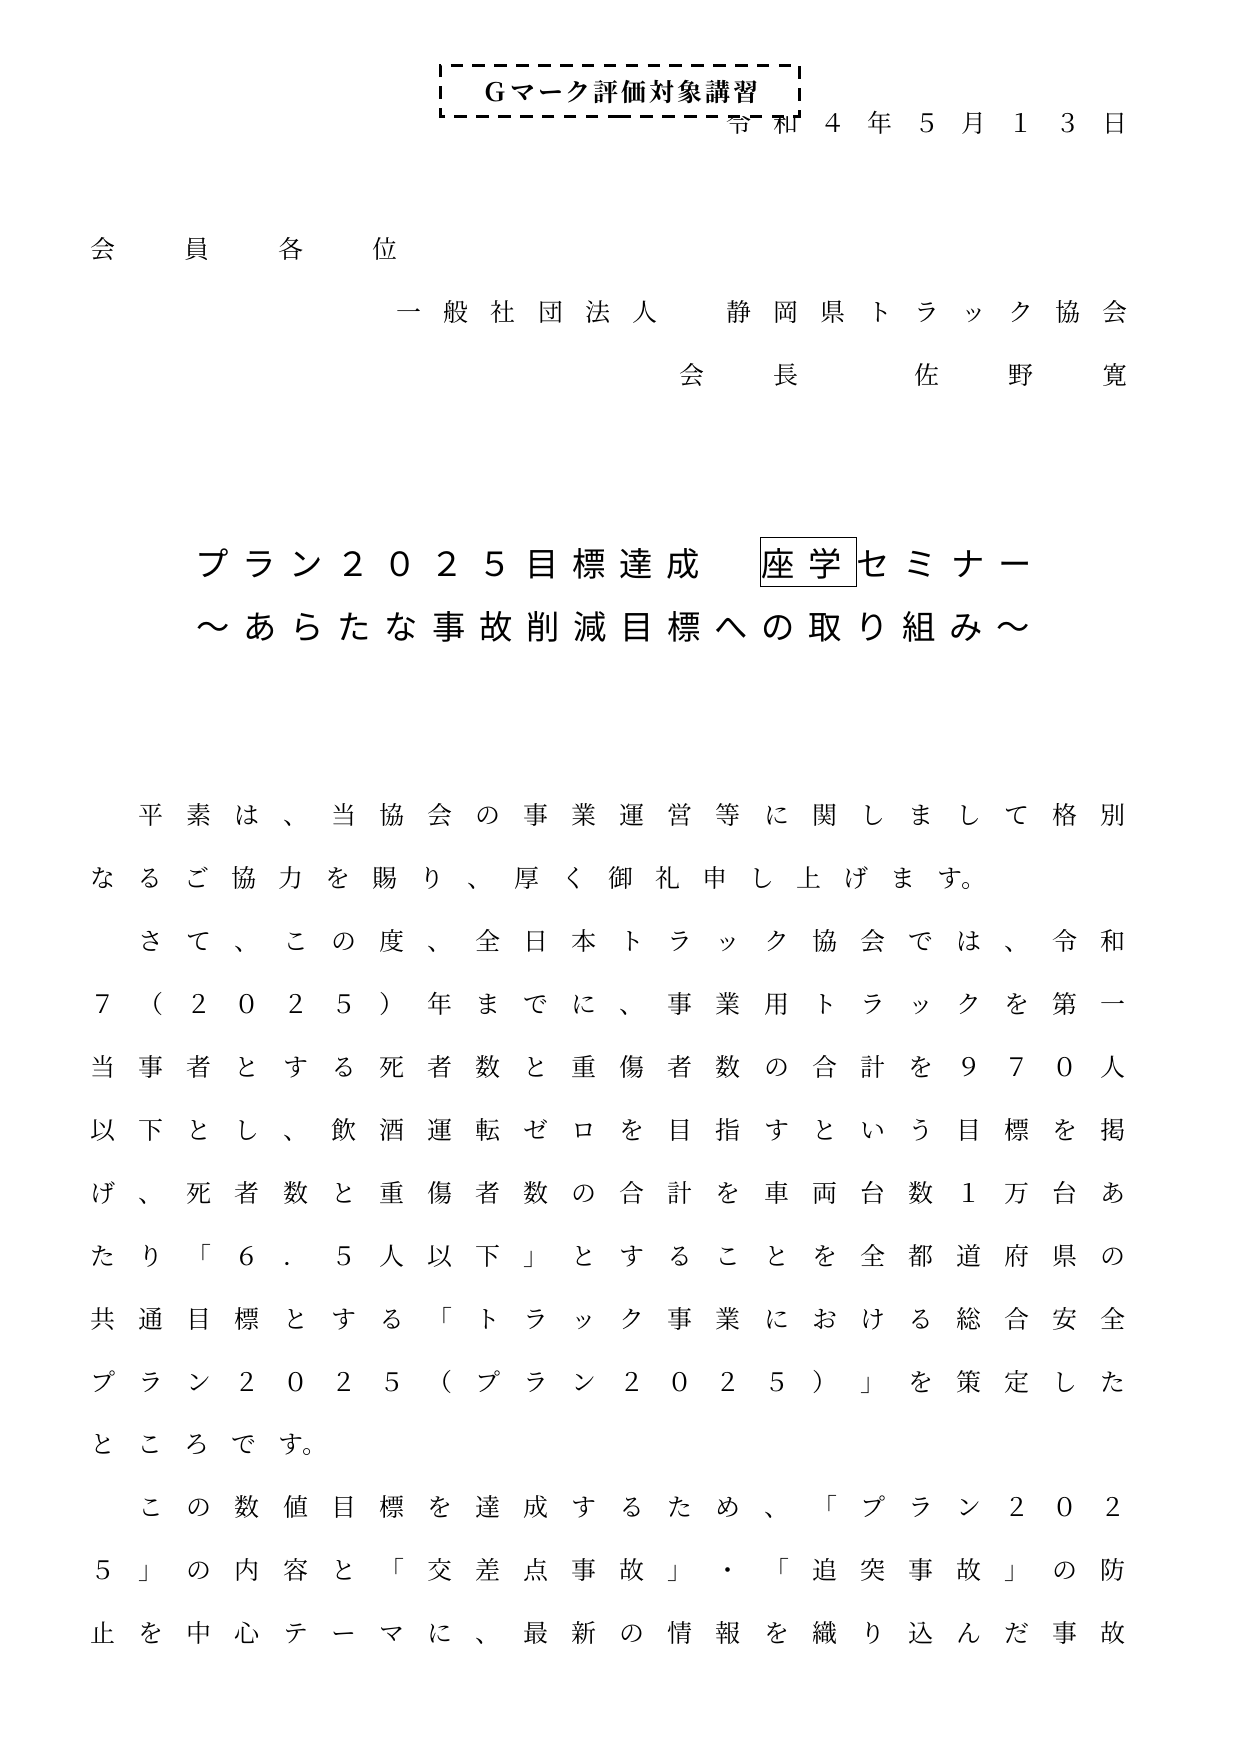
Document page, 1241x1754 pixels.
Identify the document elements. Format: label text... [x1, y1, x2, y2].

text 平素は、当協会の事業運営等に関しまして格別なるご協力を賜り、厚く御礼申し上げます。 [90, 783, 1150, 908]
text 会 員 各 位 [90, 216, 1150, 279]
text プラン２０２５目標達成 座学セミナー [90, 531, 1150, 594]
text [90, 1475, 1150, 1663]
text 一般社団法人 静岡県トラック協会 [90, 279, 1150, 342]
text 会 長 佐 野 寛 [90, 342, 1150, 405]
text さて、この度、全日本トラック協会では、令和７（２０２５）年までに、事業用トラックを第一当事者とする死者数と重傷者数の合計を９７０人以下とし、飲酒運転ゼロを目指すという目標を掲げ、死者数と重傷者数の合計を車両台数１万台あたり「６．５人以下」とすることを全都道府県の共通目標とする「トラック事業における総合安全プラン２０２５（プラン２０２５）」を策定したところです。 [90, 908, 1150, 1475]
text ～あらたな事故削減目標への取り組み～ [90, 594, 1150, 657]
text 令和４年５月１３日 [90, 91, 1150, 153]
